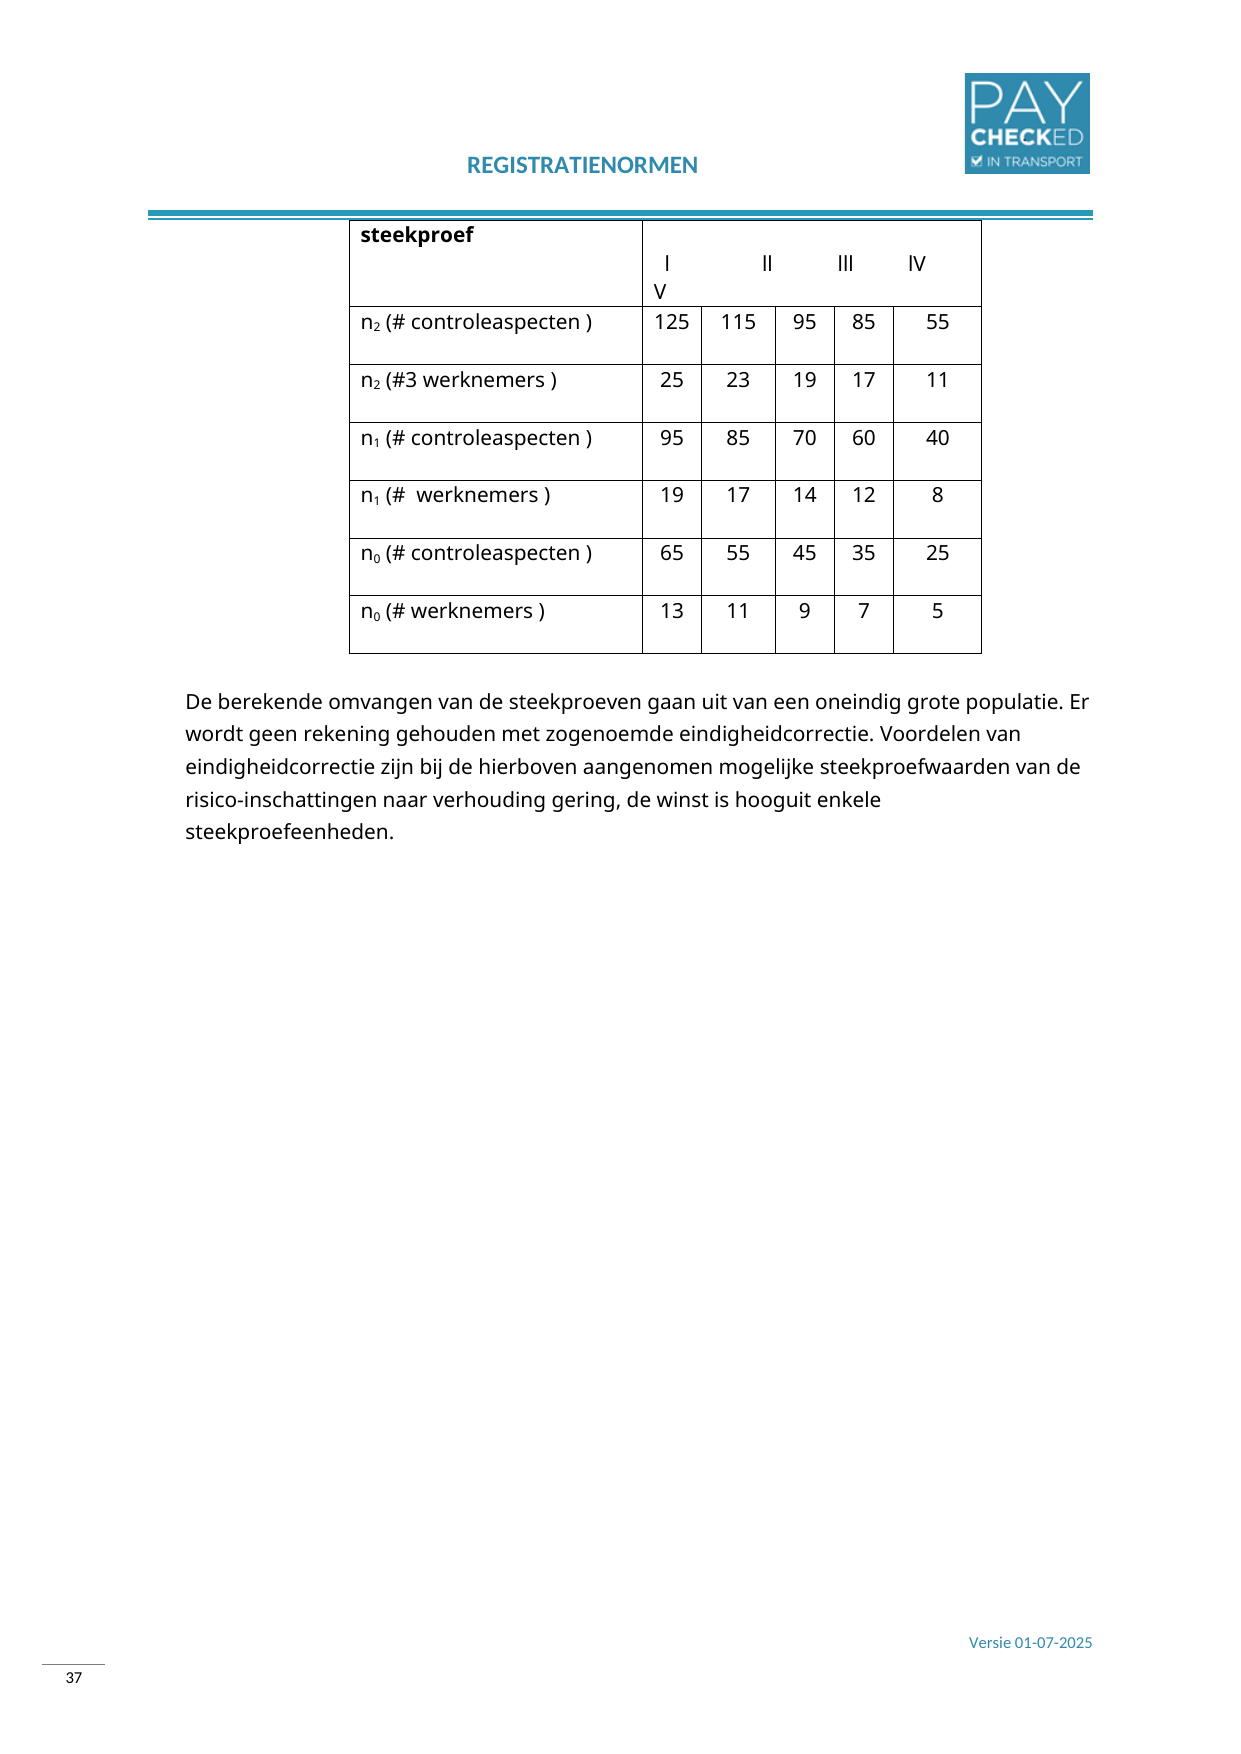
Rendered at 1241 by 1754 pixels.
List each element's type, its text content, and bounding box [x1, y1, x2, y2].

table_cell n0 (# controleaspecten ) [350, 539, 642, 595]
table_cell 95 [776, 307, 834, 364]
table_cell 8 [894, 481, 981, 537]
table_cell 14 [776, 481, 834, 537]
table_cell 7 [835, 596, 893, 653]
table_cell 25 [643, 365, 701, 422]
table_cell 125 [643, 307, 701, 364]
table_header Omvang van de steekproef [350, 221, 642, 306]
table_cell 115 [702, 307, 775, 364]
table_cell 60 [835, 423, 893, 479]
table_cell 35 [835, 539, 893, 595]
table_cell 85 [835, 307, 893, 364]
text De berekende omvangen van de steekproeven gaan uit van een oneindig grote populatie. Er wordt geen rekening gehouden met zogenoemde eindigheidcorrectie. Voordelen van eindigheidcorrectie zijn bij de hierboven aangenomen mogelijke steekproefwaarden van de risico-inschattingen naar verhouding gering, de winst is hooguit enkele steekproefeenheden. [185, 687, 1093, 846]
table_cell 11 [894, 365, 981, 422]
table_cell 23 [702, 365, 775, 422]
picture [964, 73, 1090, 174]
table_cell 5 [894, 596, 981, 653]
table_cell 19 [776, 365, 834, 422]
table_cell n1 (# werknemers ) [350, 481, 642, 537]
table_cell 11 [702, 596, 775, 653]
table_cell 40 [894, 423, 981, 479]
table_cell 45 [776, 539, 834, 595]
table_cell 55 [702, 539, 775, 595]
table_cell 65 [643, 539, 701, 595]
table_cell 12 [835, 481, 893, 537]
table_cell 25 [894, 539, 981, 595]
table_cell 70 [776, 423, 834, 479]
table_cell n2 (# controleaspecten ) [350, 307, 642, 364]
table_cell 55 [894, 307, 981, 364]
table_cell 95 [643, 423, 701, 479]
table_cell n0 (# werknemers ) [350, 596, 642, 653]
table_cell n1 (# controleaspecten ) [350, 423, 642, 479]
table_cell 13 [643, 596, 701, 653]
table_cell 85 [702, 423, 775, 479]
table_cell 17 [835, 365, 893, 422]
table_cell n2 (#3 werknemers ) [350, 365, 642, 422]
table_cell 9 [776, 596, 834, 653]
table_cell 17 [702, 481, 775, 537]
table_cell 19 [643, 481, 701, 537]
table_header SR l ll lll lV V [643, 221, 981, 306]
